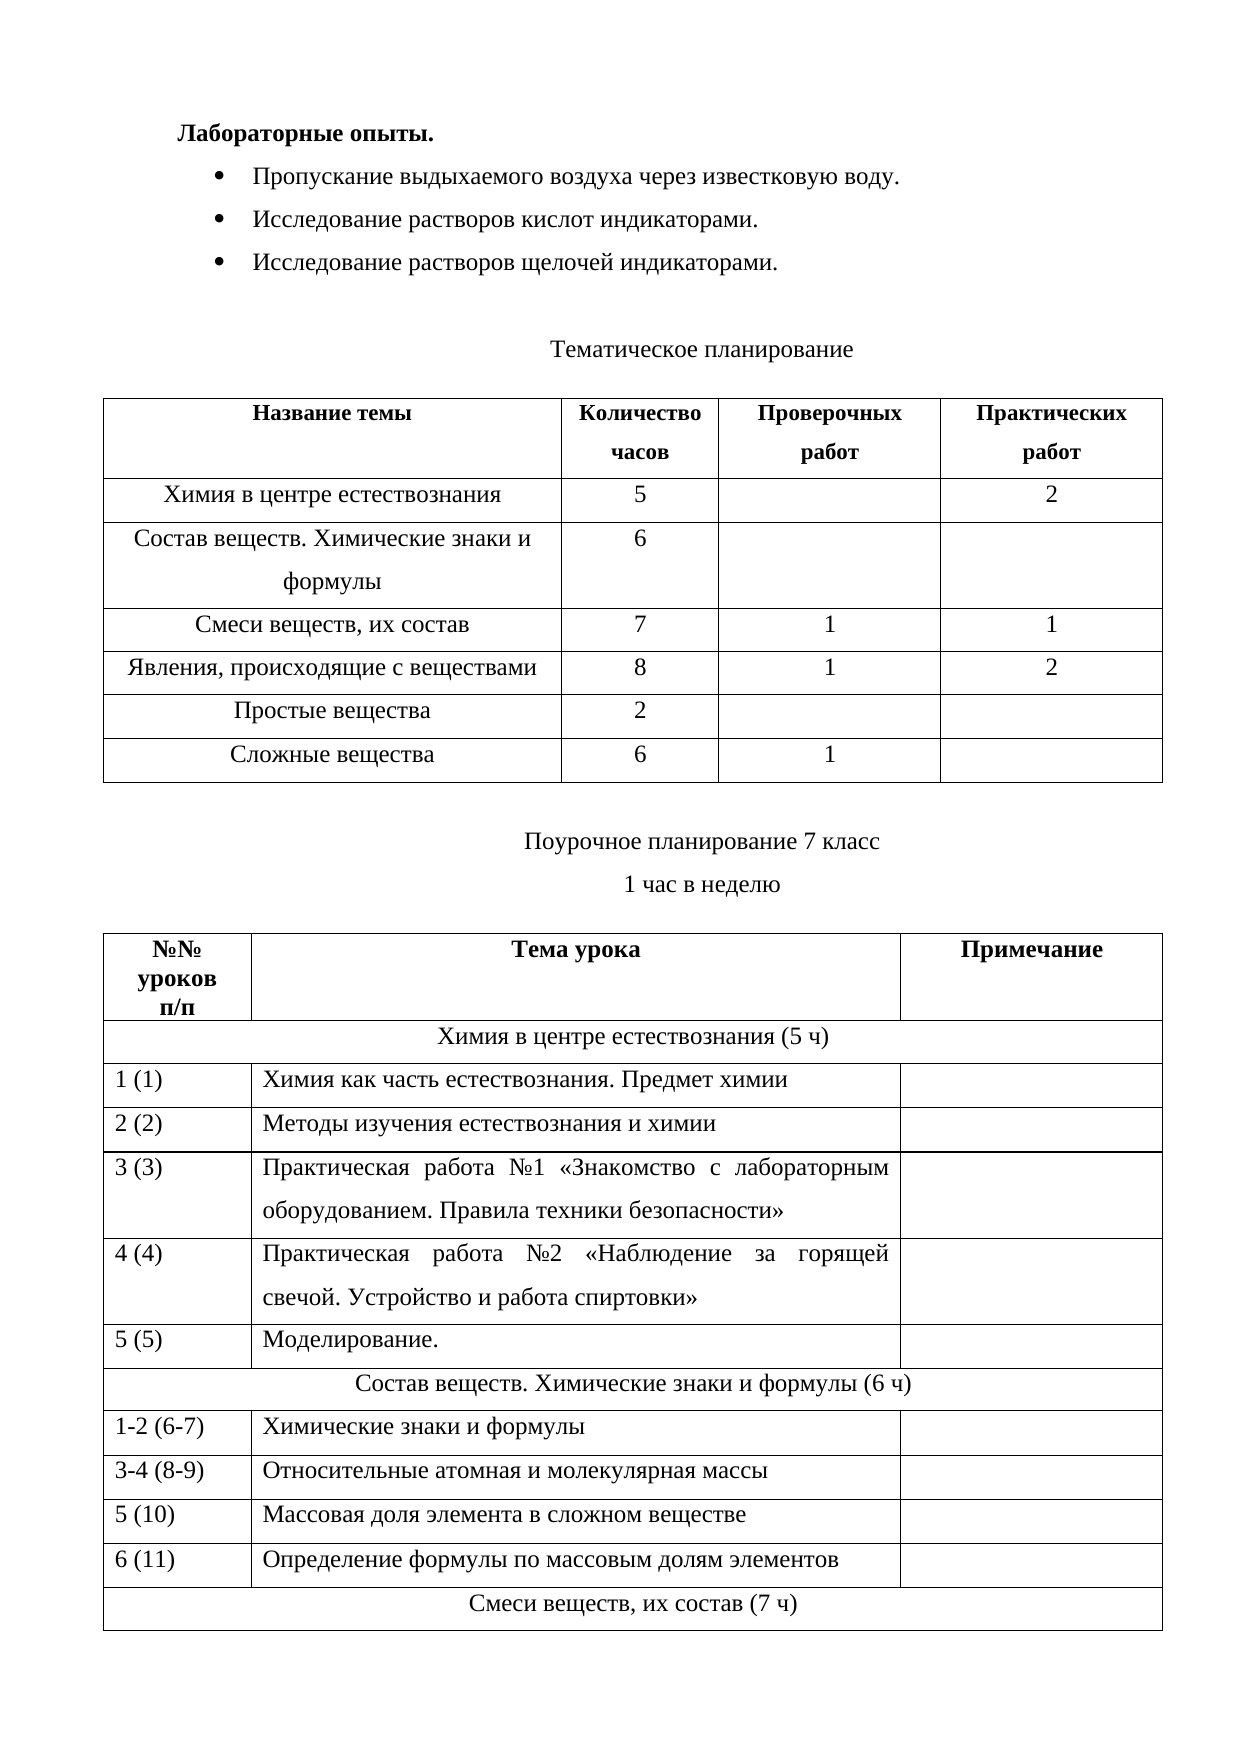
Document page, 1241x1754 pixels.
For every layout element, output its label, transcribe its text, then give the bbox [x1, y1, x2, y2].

table_cell 5 [562, 479, 718, 522]
table_cell Состав веществ. Химические знаки и формулы [104, 523, 561, 608]
table_cell 6 [562, 523, 718, 608]
table_header Количество часов [562, 399, 718, 478]
table_cell 3 (3) [104, 1153, 251, 1237]
table_cell Методы изучения естествознания и химии [252, 1108, 900, 1151]
table_cell Смеси веществ, их состав [104, 609, 561, 651]
table_cell Явления, происходящие с веществами [104, 652, 561, 694]
table_cell [901, 1411, 1162, 1454]
table_cell Химические знаки и формулы [252, 1411, 900, 1454]
table_cell Состав веществ. Химические знаки и формулы (6 ч) [104, 1369, 1162, 1410]
table_cell Химия как часть естествознания. Предмет химии [252, 1064, 900, 1107]
list Исследование растворов щелочей индикаторами. [215, 247, 1152, 276]
table_cell [901, 1544, 1162, 1587]
table_cell 1 [719, 739, 940, 782]
table_cell Смеси веществ, их состав (7 ч) [104, 1588, 1162, 1629]
table_cell Простые вещества [104, 695, 561, 738]
table_cell 1 [941, 609, 1162, 651]
text Лабораторные опыты. [177, 118, 1152, 147]
table_cell 5 (10) [104, 1500, 251, 1543]
table_header Проверочных работ [719, 399, 940, 478]
table_cell Массовая доля элемента в сложном веществе [252, 1500, 900, 1543]
table_cell [901, 1239, 1162, 1323]
table_cell 2 (2) [104, 1108, 251, 1151]
list Исследование растворов кислот индикаторами. [215, 204, 1152, 233]
table_cell [719, 523, 940, 608]
table_cell [901, 1153, 1162, 1237]
table_cell Химия в центре естествознания [104, 479, 561, 522]
table_cell 8 [562, 652, 718, 694]
table_cell [719, 695, 940, 738]
list 1 час в неделю [252, 869, 1152, 898]
table_cell [941, 739, 1162, 782]
table_cell Практическая работа №2 «Наблюдение за горящей свечой. Устройство и работа спиртовки» [252, 1239, 900, 1323]
table_cell [901, 1064, 1162, 1107]
table_cell 2 [562, 695, 718, 738]
table_cell 5 (5) [104, 1325, 251, 1367]
table_cell 1 (1) [104, 1064, 251, 1107]
table_cell 1 [719, 652, 940, 694]
list Поурочное планирование 7 класс [252, 826, 1152, 855]
table_cell 6 (11) [104, 1544, 251, 1587]
table_header Примечание [901, 934, 1162, 1020]
table_cell 1 [719, 609, 940, 651]
table_cell [719, 479, 940, 522]
list Пропускание выдыхаемого воздуха через известковую воду. [215, 161, 1152, 190]
table_cell [901, 1500, 1162, 1543]
table_header Практических работ [941, 399, 1162, 478]
table_cell 4 (4) [104, 1239, 251, 1323]
table_cell 1-2 (6-7) [104, 1411, 251, 1454]
table_cell Моделирование. [252, 1325, 900, 1367]
table_cell Сложные вещества [104, 739, 561, 782]
table_cell Химия в центре естествознания (5 ч) [104, 1021, 1162, 1063]
list Тематическое планирование [252, 334, 1152, 362]
table_cell Практическая работа №1 «Знакомство с лабораторным оборудованием. Правила техники безопасности» [252, 1153, 900, 1237]
table_header Тема урока [252, 934, 900, 1020]
table_cell 7 [562, 609, 718, 651]
table_cell Относительные атомная и молекулярная массы [252, 1456, 900, 1498]
table_cell [901, 1456, 1162, 1498]
table_cell [901, 1325, 1162, 1367]
table_header Название темы [104, 399, 561, 478]
table_cell 2 [941, 479, 1162, 522]
table_cell [901, 1108, 1162, 1151]
table_cell Определение формулы по массовым долям элементов [252, 1544, 900, 1587]
table_cell 6 [562, 739, 718, 782]
table_cell [941, 523, 1162, 608]
table_cell 2 [941, 652, 1162, 694]
table_cell [941, 695, 1162, 738]
table_cell 3-4 (8-9) [104, 1456, 251, 1498]
table_header №№ уроков п/п [104, 934, 251, 1020]
